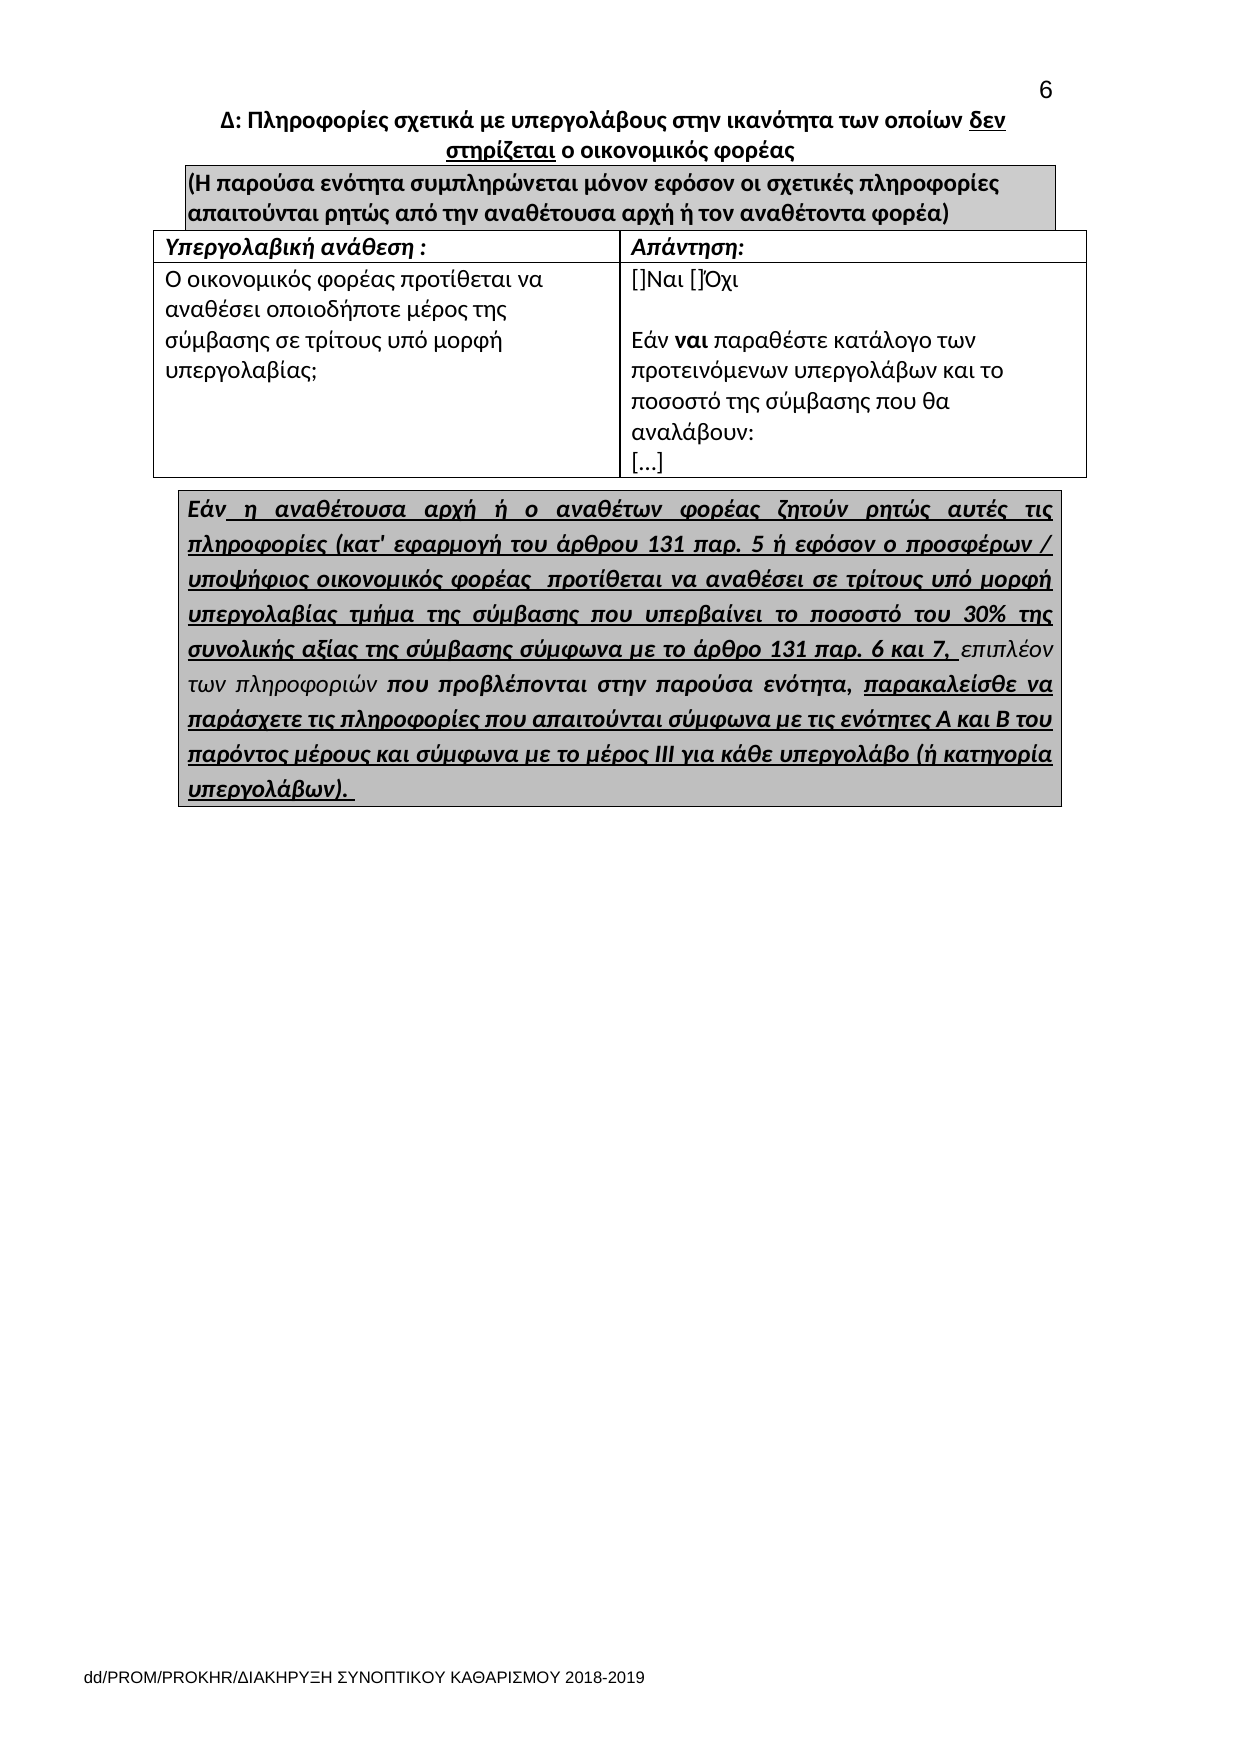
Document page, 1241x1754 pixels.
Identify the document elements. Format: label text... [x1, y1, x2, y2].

text (Η παρούσα ενότητα συμπληρώνεται μόνον εφόσον οι σχετικές πληροφορίες απαιτούνται ρητώς από την αναθέτουσα αρχή ή τον αναθέτοντα φορέα) [186, 166, 1055, 230]
table_cell []Ναι []Όχι Εάν ναι παραθέστε κατάλογο των προτεινόμενων υπεργολάβων και το ποσοστό της σύμβασης που θα αναλάβουν: […] [621, 263, 1086, 477]
table_header Απάντηση: [621, 231, 1086, 262]
table_header Υπεργολαβική ανάθεση : [154, 231, 619, 262]
table_cell Ο οικονομικός φορέας προτίθεται να αναθέσει οποιοδήποτε μέρος της σύμβασης σε τρίτους υπό μορφή υπεργολαβίας; [154, 263, 619, 477]
text Δ: Πληροφορίες σχετικά με υπεργολάβους στην ικανότητα των οποίων δεν στηρίζεται ο οικονομικός φορέας [187, 104, 1053, 165]
title Εάν η αναθέτουσα αρχή ή ο αναθέτων φορέας ζητούν ρητώς αυτές τις πληροφορίες (κατ' εφαρμογή του άρθρου 131 παρ. 5 ή εφόσον ο προσφέρων / υποψήφιος οικονομικός φορέας προτίθεται να αναθέσει σε τρίτους υπό μορφή υπεργολαβίας τμήμα της σύμβασης που υπερβαίνει το ποσοστό του 30% της συνολικής αξίας της σύμβασης σύμφωνα με το άρθρο 131 παρ. 6 και 7, επιπλέον των πληροφοριών που προβλέπονται στην παρούσα ενότητα, παρακαλείσθε να παράσχετε τις πληροφορίες που απαιτούνται σύμφωνα με τις ενότητες Α και Β του παρόντος μέρους και σύμφωνα με το μέρος ΙΙΙ για κάθε υπεργολάβο (ή κατηγορία υπεργολάβων). [179, 491, 1061, 806]
